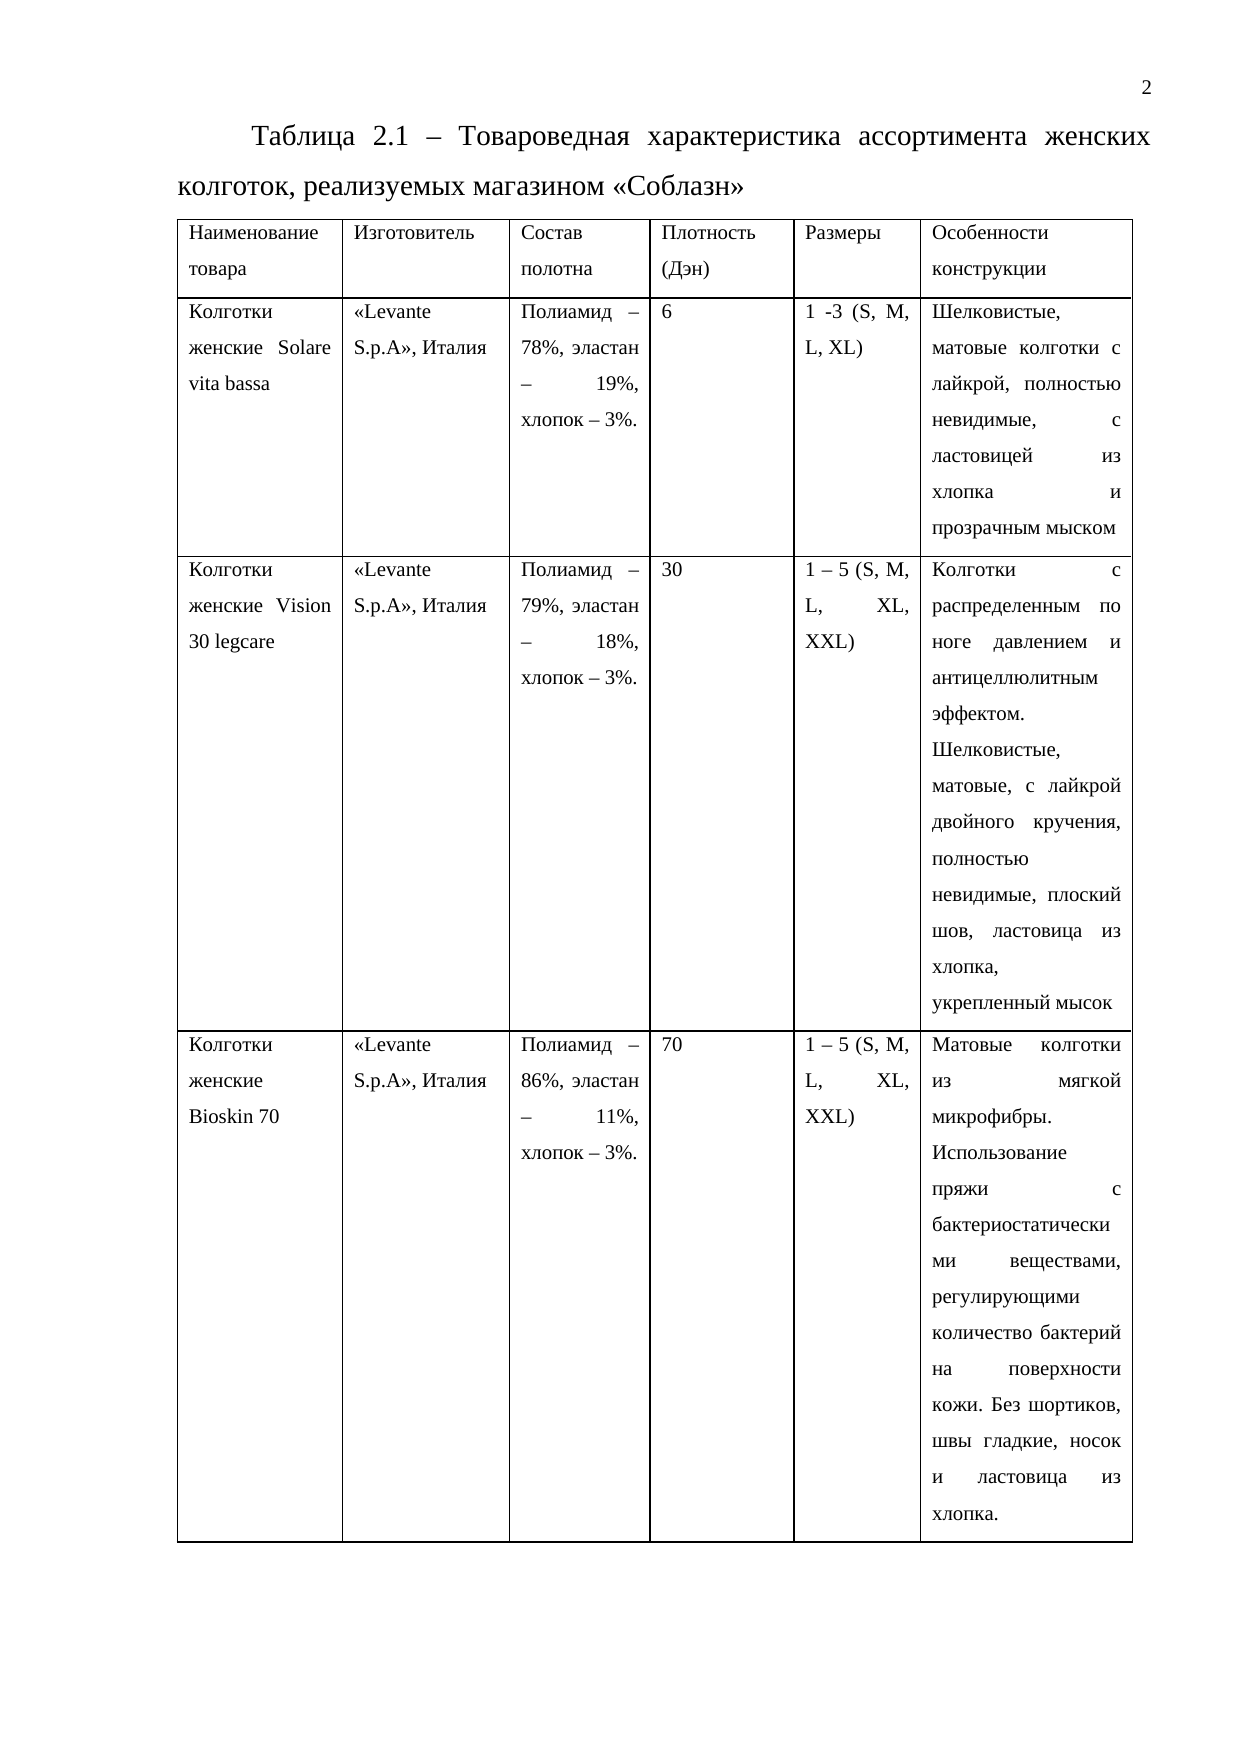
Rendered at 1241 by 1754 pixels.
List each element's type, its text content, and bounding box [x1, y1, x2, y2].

table_cell Колготки женские Bioskin 70 [178, 1032, 342, 1541]
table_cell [795, 1032, 920, 1541]
table_cell Шелковистые, матовые колготки с лайкрой, полностью невидимые, с ластовицей из хлопка и прозрачным мыском [921, 297, 1132, 556]
table_cell 6 [651, 299, 793, 556]
table_header Состав полотна [510, 220, 649, 297]
table_cell 1 -3 (S, M, L, XL) [795, 299, 920, 556]
table_cell «Levante S.p.A», Италия [343, 299, 509, 556]
table_cell 70 [651, 1032, 793, 1541]
table_header Наименование товара [178, 220, 342, 297]
table_header Размеры [795, 220, 920, 297]
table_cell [343, 1032, 509, 1541]
table_cell Полиамид – 86%, эластан – 11%, хлопок – 3%. [510, 1032, 649, 1541]
table_cell Колготки с распределенным по ноге давлением и антицеллюлитным эффектом. Шелковистые, матовые, с лайкрой двойного кручения, полностью невидимые, плоский шов, ластовица из хлопка, укрепленный мысок [921, 556, 1132, 1030]
table_cell Колготки женские Vision 30 legcare [178, 557, 342, 1030]
table_cell 1 – 5 (S, M, L, XL, XXL) [795, 557, 920, 1030]
table_cell Полиамид – 78%, эластан – 19%, хлопок – 3%. [510, 299, 649, 556]
table_cell Матовые колготки из мягкой микрофибры. Использование пряжи с бактериостатическими веществами, регулирующими количество бактерий на поверхности кожи. Без шортиков, швы гладкие, носок и ластовица из хлопка. [921, 1030, 1132, 1541]
table_cell Колготки женские Solare vita bassa [178, 299, 342, 556]
table_cell «Levante S.p.A», Италия [343, 557, 509, 1030]
table_header Изготовитель [343, 220, 509, 297]
table_header Плотность (Дэн) [651, 220, 793, 297]
table_header Особенности конструкции [921, 220, 1132, 297]
table_cell Полиамид – 79%, эластан – 18%, хлопок – 3%. [510, 557, 649, 1030]
table_cell 30 [651, 557, 793, 1030]
text Таблица 2.1 – Товароведная характеристика ассортимента женских колготок, реализуемых магазином «Соблазн» [177, 118, 1152, 202]
